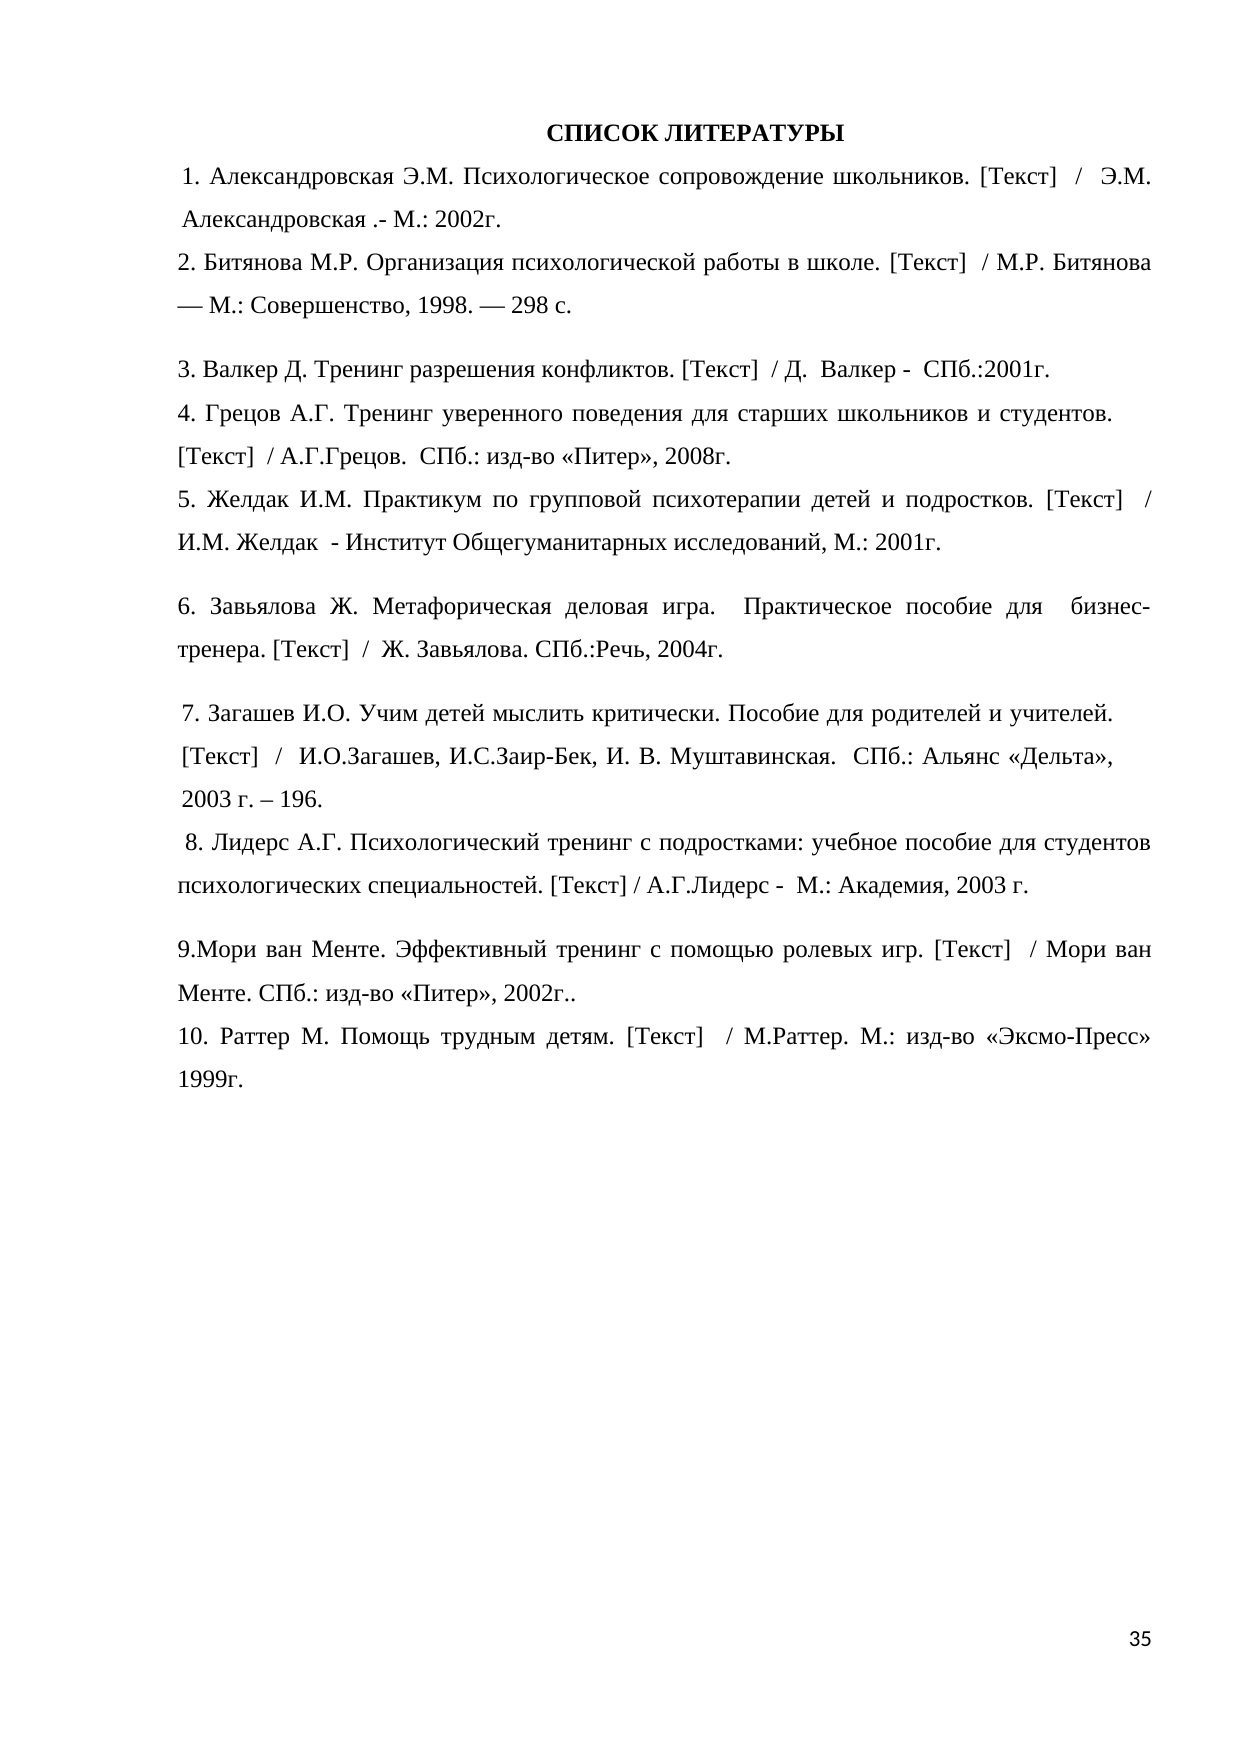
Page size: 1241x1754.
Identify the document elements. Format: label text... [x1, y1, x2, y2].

text СПИСОК ЛИТЕРАТУРЫ [472, 118, 1152, 147]
text 3. Валкер Д. Тренинг разрешения конфликтов. [Текст] / Д. Валкер - СПб.:2001г. [177, 354, 1152, 383]
text 7. Загашев И.О. Учим детей мыслить критически. Пособие для родителей и учителей. [Текст] / И.О.Загашев, И.С.Заир-Бек, И. В. Муштавинская. СПб.: Альянс «Дельта», 2003 г. – 196. [181, 698, 1114, 813]
text 10. Раттер М. Помощь трудным детям. [Текст] / М.Раттер. М.: изд-во «Эксмо-Пресс» 1999г. [177, 1021, 1152, 1093]
text 4. Грецов А.Г. Тренинг уверенного поведения для старших школьников и студентов. [Текст] / А.Г.Грецов. СПб.: изд-во «Питер», 2008г. [177, 398, 1114, 469]
text 2. Битянова М.Р. Организация психологической работы в школе. [Текст] / М.Р. Битянова — М.: Совершенство, 1998. — 298 с. [177, 247, 1152, 319]
text 1. Александровская Э.М. Психологическое сопровождение школьников. [Текст] / Э.М. Александровская .- М.: 2002г. [181, 161, 1152, 233]
text 6. Завьялова Ж. Метафорическая деловая игра. Практическое пособие для бизнес-тренера. [Текст] / Ж. Завьялова. СПб.:Речь, 2004г. [177, 591, 1152, 663]
text 8. Лидерс А.Г. Психологический тренинг с подростками: учебное пособие для студентов психологических специальностей. [Текст] / А.Г.Лидерс - М.: Академия, 2003 г. [177, 827, 1152, 899]
text 9.Мори ван Менте. Эффективный тренинг с помощью ролевых игр. [Текст] / Мори ван Менте. СПб.: изд-во «Питер», 2002г.. [177, 934, 1152, 1006]
text 5. Желдак И.М. Практикум по групповой психотерапии детей и подростков. [Текст] / И.М. Желдак - Институт Общегуманитарных исследований, М.: 2001г. [177, 484, 1152, 556]
